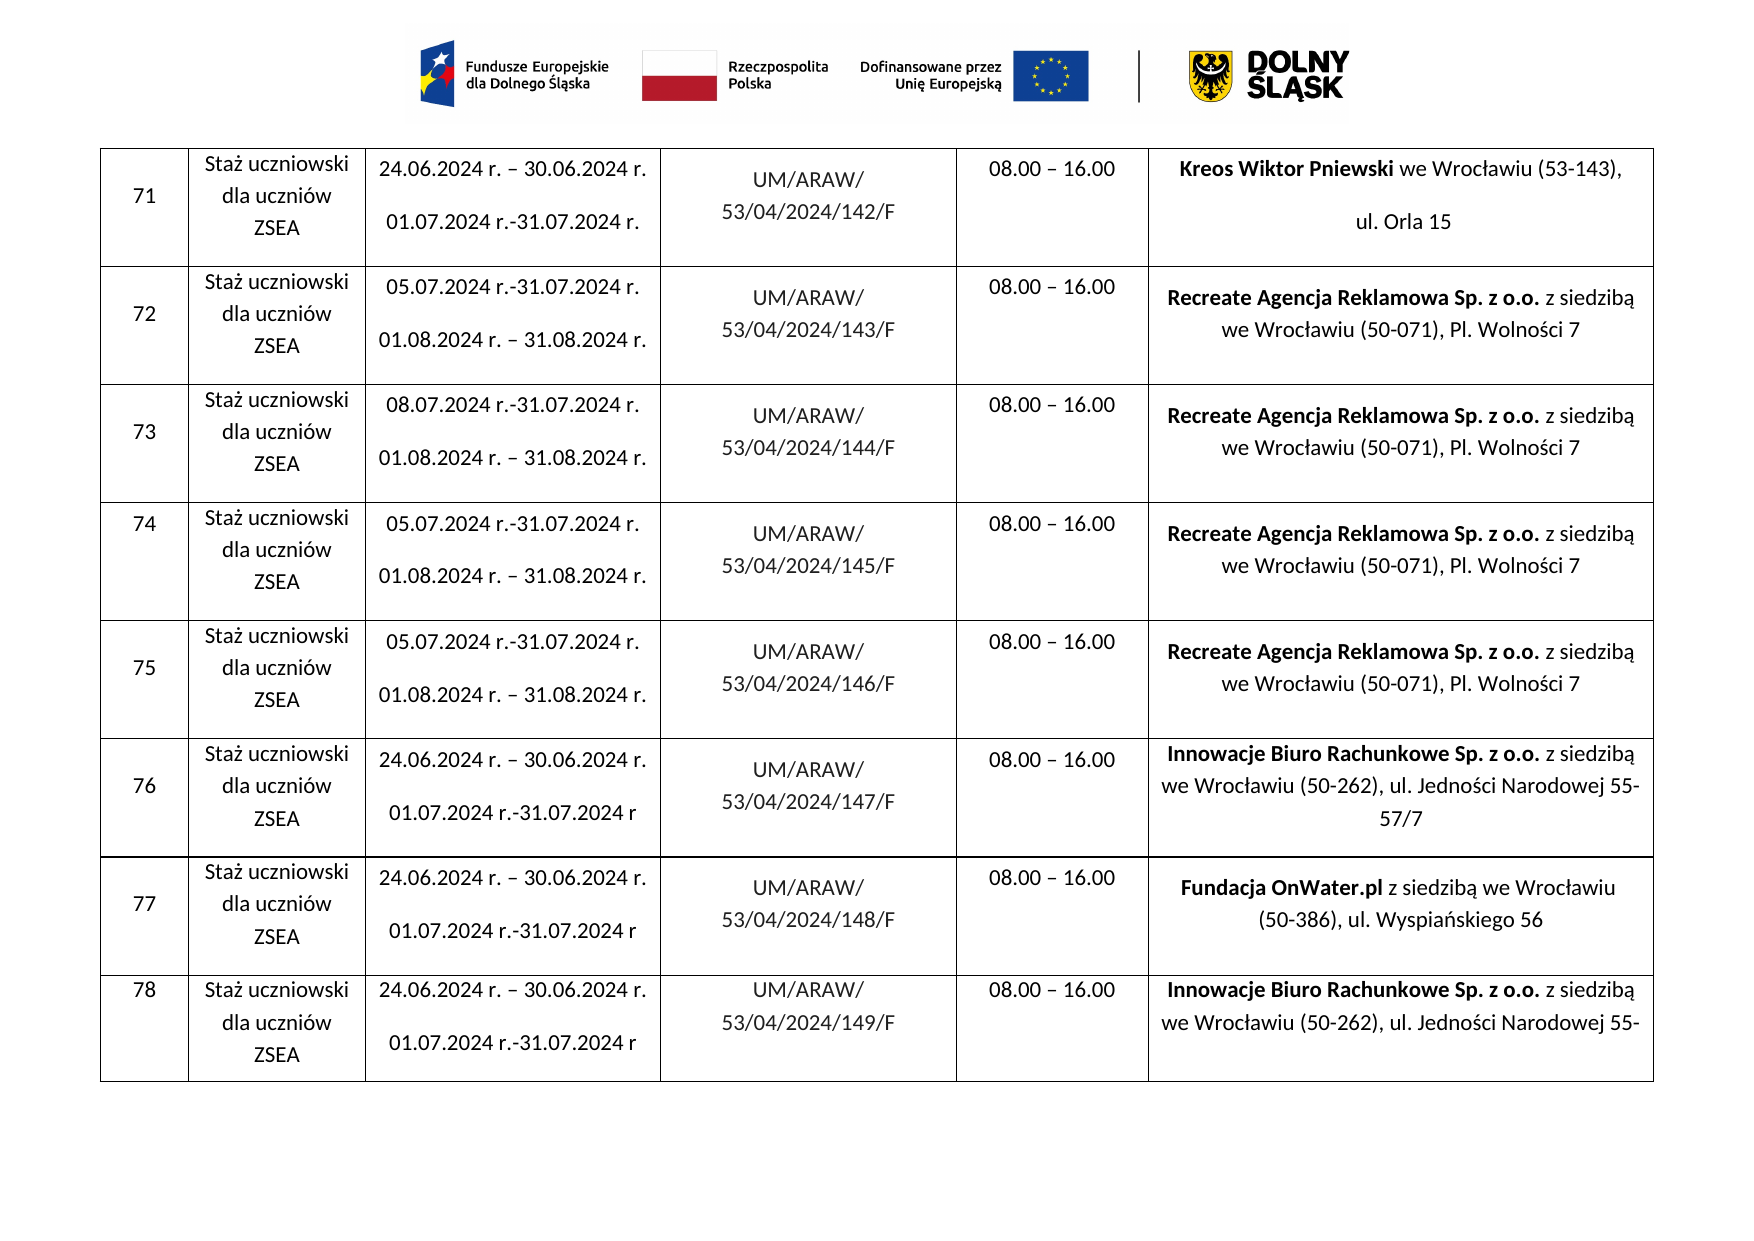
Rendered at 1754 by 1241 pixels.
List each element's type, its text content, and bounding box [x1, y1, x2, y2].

table_cell Staż uczniowski dla uczniów ZSEA [189, 503, 365, 620]
table_cell UM/ARAW/53/04/2024/148/F [661, 858, 956, 974]
table_cell 08.00 – 16.00 [957, 976, 1148, 1081]
table_cell 24.06.2024 r. – 30.06.2024 r. 01.07.2024 r.-31.07.2024 r [366, 739, 660, 856]
table_cell Kreos Wiktor Pniewski we Wrocławiu (53-143), ul. Orla 15 [1149, 149, 1653, 266]
table_cell UM/ARAW/53/04/2024/144/F [661, 385, 956, 502]
table_cell 78 [101, 976, 188, 1081]
table_cell UM/ARAW/53/04/2024/147/F [661, 739, 956, 856]
table_cell 24.06.2024 r. – 30.06.2024 r. 01.07.2024 r.-31.07.2024 r. [366, 149, 660, 266]
table_cell 71 [101, 149, 188, 266]
table_cell 73 [101, 385, 188, 502]
table_cell 08.00 – 16.00 [957, 267, 1148, 384]
table_cell 77 [101, 858, 188, 974]
table_cell 08.00 – 16.00 [957, 149, 1148, 266]
table_cell UM/ARAW/53/04/2024/143/F [661, 267, 956, 384]
table_cell Staż uczniowski dla uczniów ZSEA [189, 621, 365, 738]
table_cell 74 [101, 503, 188, 620]
table_cell 75 [101, 621, 188, 738]
table_cell 08.00 – 16.00 [957, 385, 1148, 502]
table_cell UM/ARAW/53/04/2024/146/F [661, 621, 956, 738]
table_cell UM/ARAW/53/04/2024/142/F [661, 149, 956, 266]
table_cell Innowacje Biuro Rachunkowe Sp. z o.o. z siedzibą we Wrocławiu (50-262), ul. Jedności Narodowej 55-57/7 [1149, 976, 1653, 1081]
table_cell Recreate Agencja Reklamowa Sp. z o.o. z siedzibą we Wrocławiu (50-071), Pl. Wolności 7 [1149, 621, 1653, 738]
table_cell 08.00 – 16.00 [957, 739, 1148, 856]
table_cell Recreate Agencja Reklamowa Sp. z o.o. z siedzibą we Wrocławiu (50-071), Pl. Wolności 7 [1149, 385, 1653, 502]
table_cell 08.07.2024 r.-31.07.2024 r. 01.08.2024 r. – 31.08.2024 r. [366, 385, 660, 502]
table_cell 08.00 – 16.00 [957, 503, 1148, 620]
table_cell UM/ARAW/53/04/2024/145/F [661, 503, 956, 620]
table_cell 08.00 – 16.00 [957, 858, 1148, 974]
table_cell Recreate Agencja Reklamowa Sp. z o.o. z siedzibą we Wrocławiu (50-071), Pl. Wolności 7 [1149, 267, 1653, 384]
table_cell Staż uczniowski dla uczniów ZSEA [189, 385, 365, 502]
table_cell Staż uczniowski dla uczniów ZSEA [189, 739, 365, 856]
table_cell Fundacja OnWater.pl z siedzibą we Wrocławiu (50-386), ul. Wyspiańskiego 56 [1149, 858, 1653, 974]
picture [404, 23, 1350, 124]
table_cell 05.07.2024 r.-31.07.2024 r. 01.08.2024 r. – 31.08.2024 r. [366, 267, 660, 384]
table_cell 72 [101, 267, 188, 384]
table_cell 05.07.2024 r.-31.07.2024 r. 01.08.2024 r. – 31.08.2024 r. [366, 621, 660, 738]
table_cell UM/ARAW/53/04/2024/149/F [661, 976, 956, 1081]
table_cell Staż uczniowski dla uczniów ZSEA [189, 976, 365, 1081]
table_cell Staż uczniowski dla uczniów ZSEA [189, 858, 365, 974]
table_cell 05.07.2024 r.-31.07.2024 r. 01.08.2024 r. – 31.08.2024 r. [366, 503, 660, 620]
table_cell 24.06.2024 r. – 30.06.2024 r. 01.07.2024 r.-31.07.2024 r [366, 976, 660, 1081]
table_cell 76 [101, 739, 188, 856]
table_cell 08.00 – 16.00 [957, 621, 1148, 738]
table_cell Staż uczniowski dla uczniów ZSEA [189, 267, 365, 384]
table_cell Innowacje Biuro Rachunkowe Sp. z o.o. z siedzibą we Wrocławiu (50-262), ul. Jedności Narodowej 55-57/7 [1149, 739, 1653, 856]
table_cell 24.06.2024 r. – 30.06.2024 r. 01.07.2024 r.-31.07.2024 r [366, 858, 660, 974]
table_cell Recreate Agencja Reklamowa Sp. z o.o. z siedzibą we Wrocławiu (50-071), Pl. Wolności 7 [1149, 503, 1653, 620]
table_cell Staż uczniowski dla uczniów ZSEA [189, 149, 365, 266]
